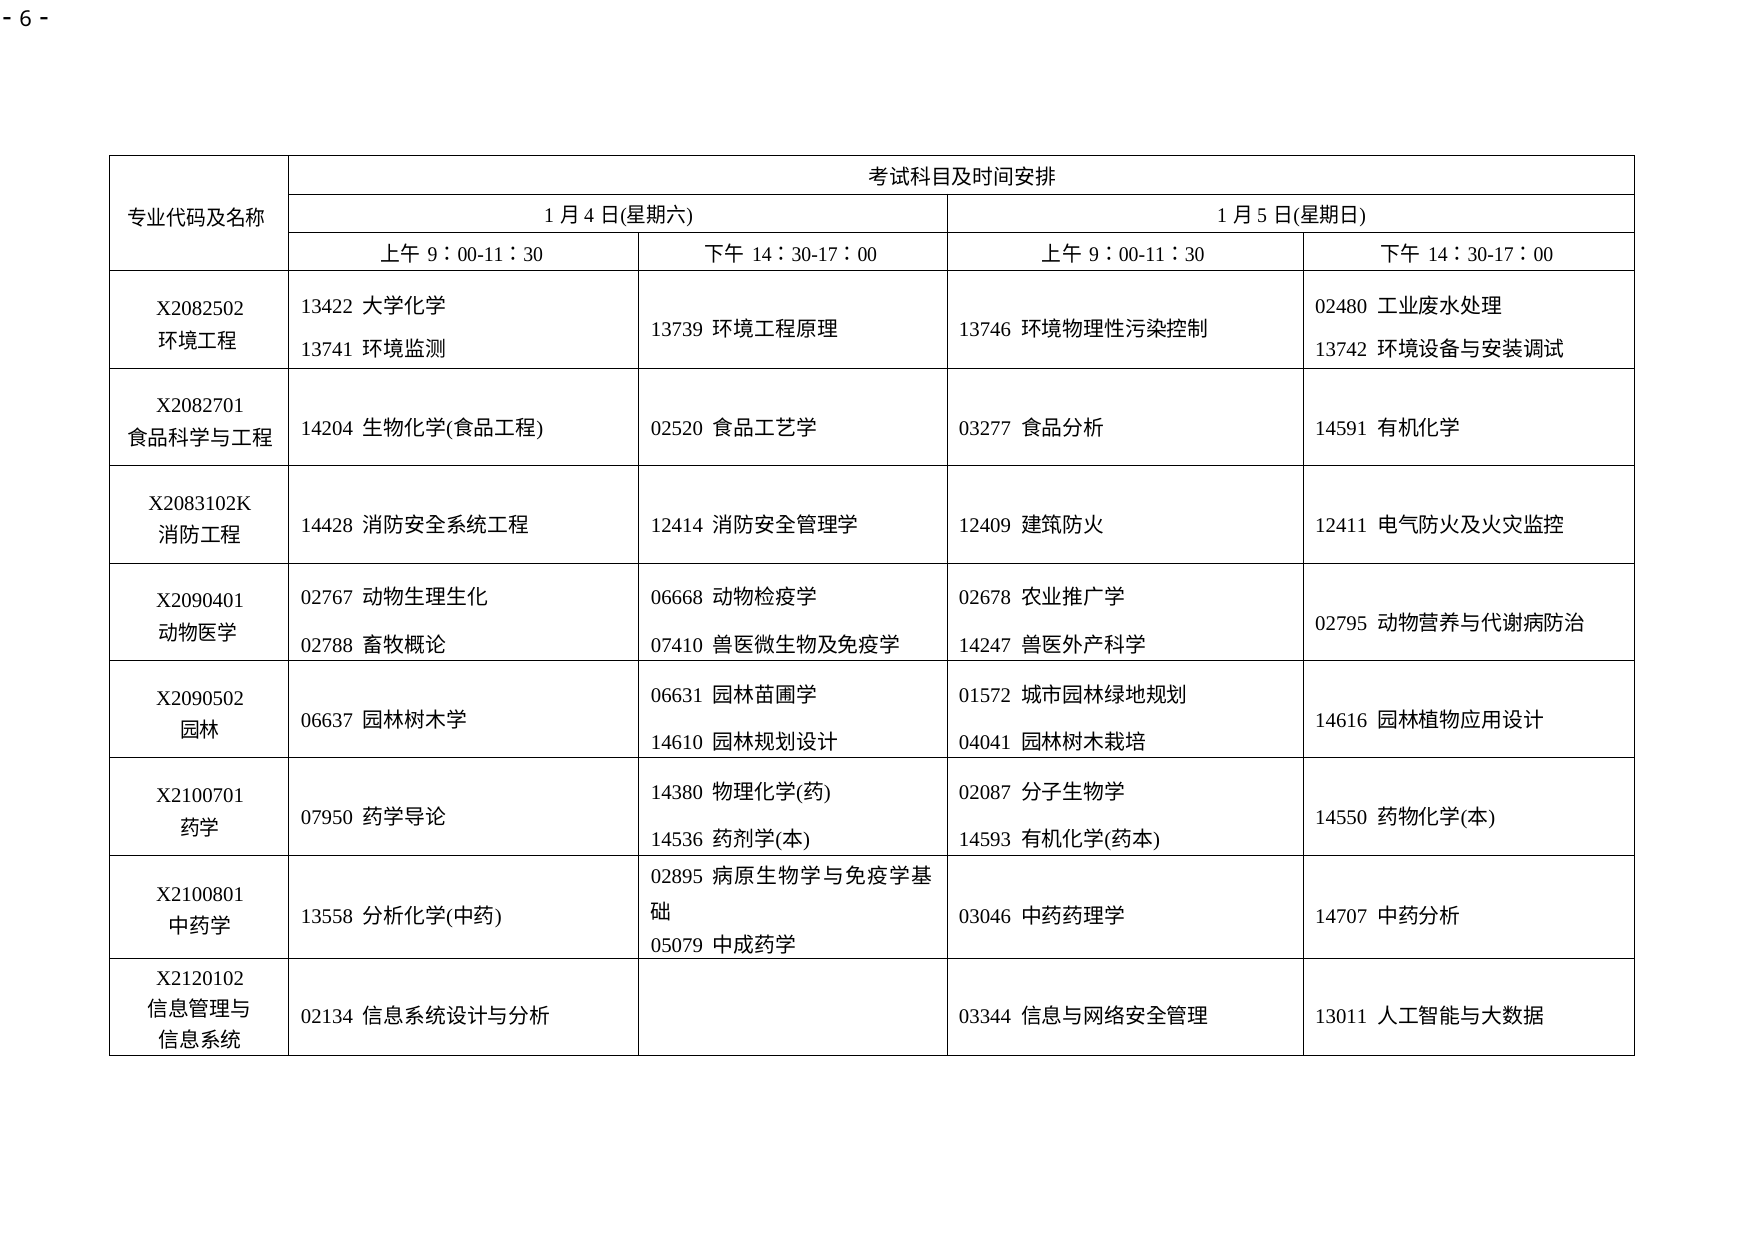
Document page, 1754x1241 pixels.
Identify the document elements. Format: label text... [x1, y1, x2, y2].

table_cell 13558 分析化学(中药) [289, 856, 638, 958]
table_cell 13422 大学化学 13741 环境监测 [289, 271, 638, 368]
table_cell [639, 959, 947, 1055]
table_cell 13011 人工智能与大数据 [1304, 959, 1634, 1055]
table_cell 上午 9：00-11：30 [948, 233, 1303, 270]
table_cell 07950 药学导论 [289, 758, 638, 855]
table_cell X2090401 动物医学 [110, 564, 288, 660]
table_cell 02678 农业推广学 14247 兽医外产科学 [948, 564, 1303, 660]
table_cell 13739 环境工程原理 [639, 271, 947, 368]
table_cell 03277 食品分析 [948, 369, 1303, 465]
table_cell X2100701 药学 [110, 758, 288, 855]
table_cell 14707 中药分析 [1304, 856, 1634, 958]
table_cell 14616 园林植物应用设计 [1304, 661, 1634, 757]
table_cell 12411 电气防火及火灾监控 [1304, 466, 1634, 562]
table_cell 02087 分子生物学 14593 有机化学(药本) [948, 758, 1303, 855]
table_header 考试科目及时间安排 [289, 156, 1634, 193]
table_cell 1 月 4 日(星期六) [289, 195, 947, 232]
table_cell 下午 14：30-17：00 [639, 233, 947, 270]
table_cell X2100801 中药学 [110, 856, 288, 958]
table_cell 03046 中药药理学 [948, 856, 1303, 958]
table_cell 14428 消防安全系统工程 [289, 466, 638, 562]
table_cell 02520 食品工艺学 [639, 369, 947, 465]
table_cell 12409 建筑防火 [948, 466, 1303, 562]
table_cell 02480 工业废水处理 13742 环境设备与安装调试 [1304, 271, 1634, 368]
table_cell 02895 病原生物学与免疫学基础 05079 中成药学 [639, 856, 947, 958]
table_cell 03344 信息与网络安全管理 [948, 959, 1303, 1055]
table_cell 01572 城市园林绿地规划 04041 园林树木栽培 [948, 661, 1303, 757]
table_cell 02134 信息系统设计与分析 [289, 959, 638, 1055]
table_cell X2090502 园林 [110, 661, 288, 757]
table_cell 06637 园林树木学 [289, 661, 638, 757]
table_header 专业代码及名称 [110, 156, 288, 270]
table_cell 下午 14：30-17：00 [1304, 233, 1634, 270]
table_cell X2120102 信息管理与信息系统 [110, 959, 288, 1055]
table_cell X2083102K 消防工程 [110, 466, 288, 562]
table_cell X2082701 食品科学与工程 [110, 369, 288, 465]
table_cell 14380 物理化学(药) 14536 药剂学(本) [639, 758, 947, 855]
table_cell 14591 有机化学 [1304, 369, 1634, 465]
table_cell 上午 9：00-11：30 [289, 233, 638, 270]
table_cell X2082502 环境工程 [110, 271, 288, 368]
table_cell 06631 园林苗圃学 14610 园林规划设计 [639, 661, 947, 757]
table_cell 02795 动物营养与代谢病防治 [1304, 564, 1634, 660]
table_cell 14204 生物化学(食品工程) [289, 369, 638, 465]
table_cell 13746 环境物理性污染控制 [948, 271, 1303, 368]
table_cell 02767 动物生理生化 02788 畜牧概论 [289, 564, 638, 660]
table_cell 14550 药物化学(本) [1304, 758, 1634, 855]
table_cell 1 月 5 日(星期日) [948, 195, 1634, 232]
table_cell 12414 消防安全管理学 [639, 466, 947, 562]
table_cell 06668 动物检疫学 07410 兽医微生物及免疫学 [639, 564, 947, 660]
